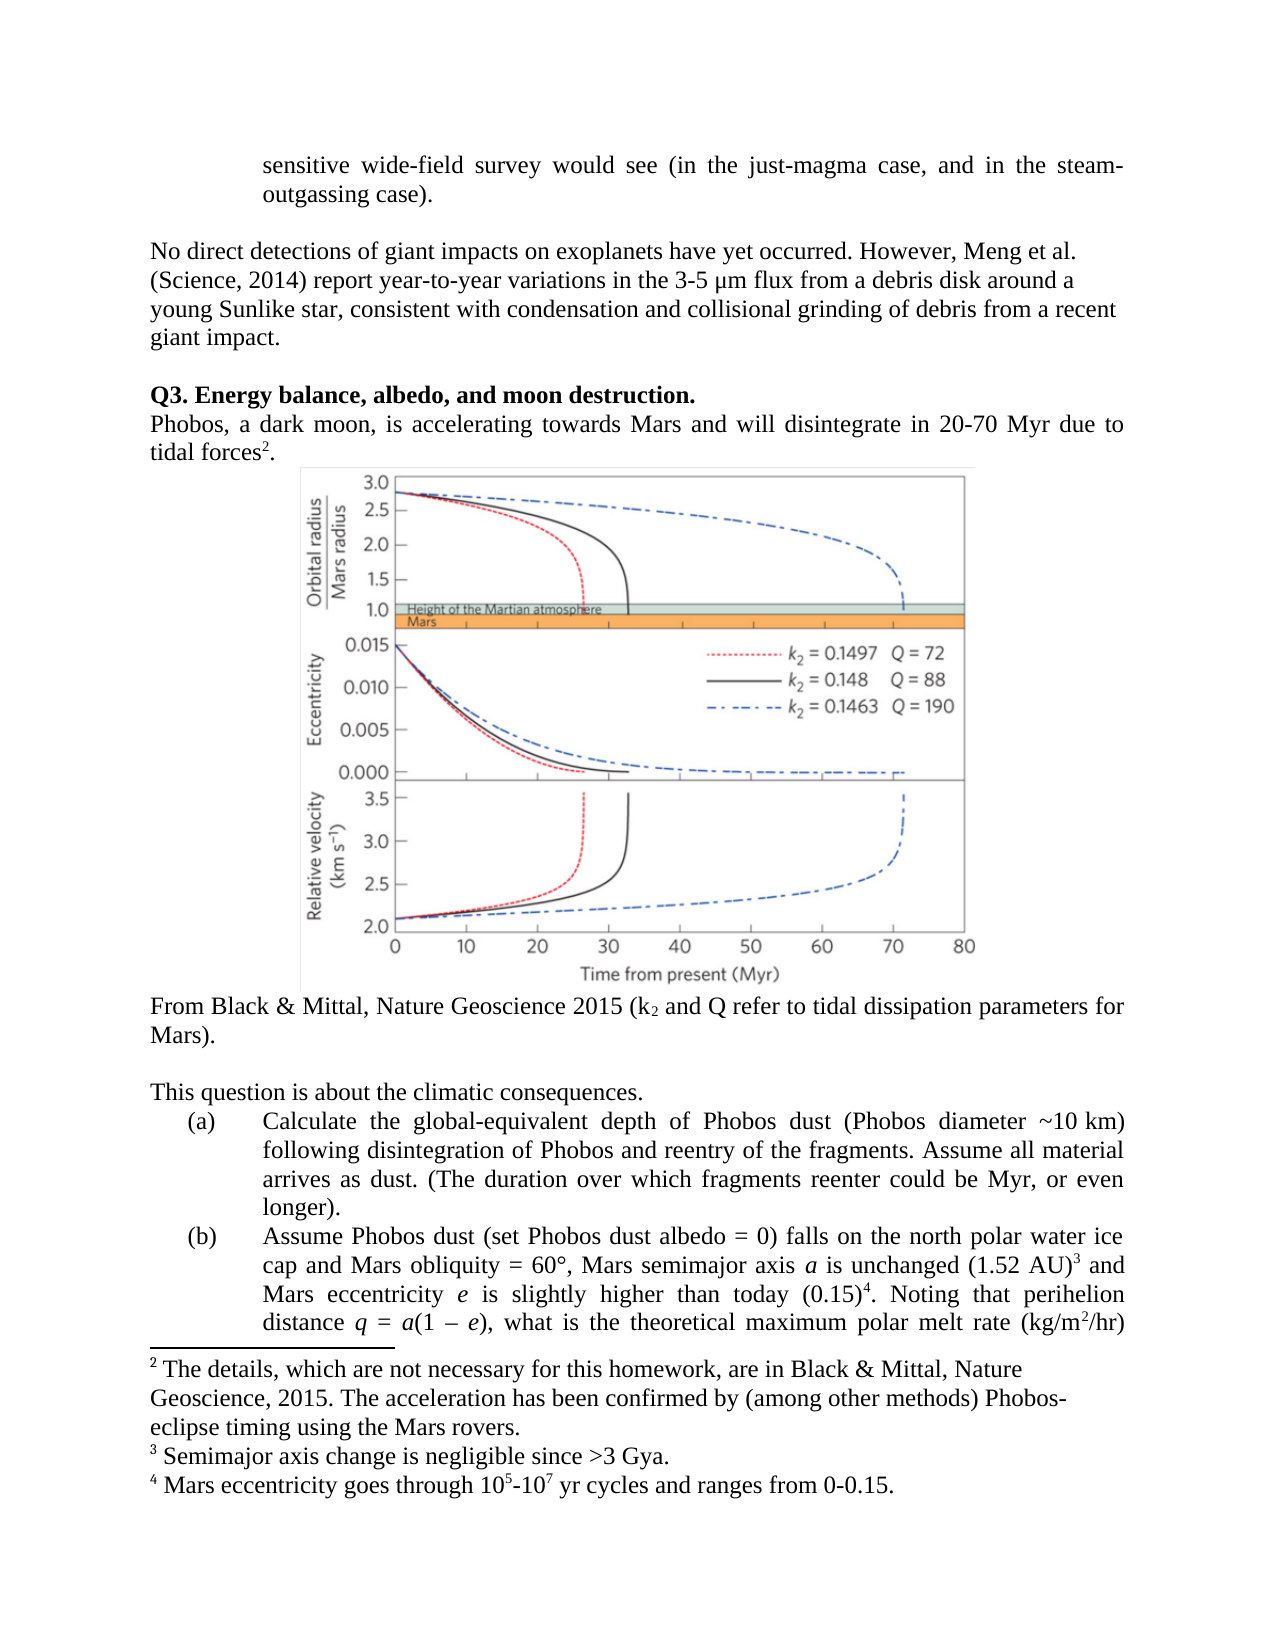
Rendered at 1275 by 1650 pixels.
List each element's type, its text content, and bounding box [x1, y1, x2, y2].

text Q3. Energy balance, albedo, and moon destruction. [150, 380, 1125, 409]
text Phobos, a dark moon, is accelerating towards Mars and will disintegrate in 20-70 Myr due to tidal forces. [150, 409, 1125, 466]
list Calculate the global-equivalent depth of Phobos dust (Phobos diameter ~10 km) following disintegration of Phobos and reentry of the fragments. Assume all material arrives as dust. (The duration over which fragments reenter could be Myr, or even longer). [187, 1106, 1125, 1221]
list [187, 1221, 1125, 1336]
text From Black & Mittal, Nature Geoscience 2015 (k2 and Q refer to tidal dissipation parameters for Mars). [150, 991, 1125, 1049]
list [225, 150, 1125, 207]
text No direct detections of giant impacts on exoplanets have yet occurred. However, Meng et al. (Science, 2014) report year-to-year variations in the 3-5 μm flux from a debris disk around a young Sunlike star, consistent with condensation and collisional grinding of debris from a recent giant impact. [150, 236, 1125, 351]
text This question is about the climatic consequences. [150, 1077, 1125, 1106]
picture [300, 466, 976, 992]
